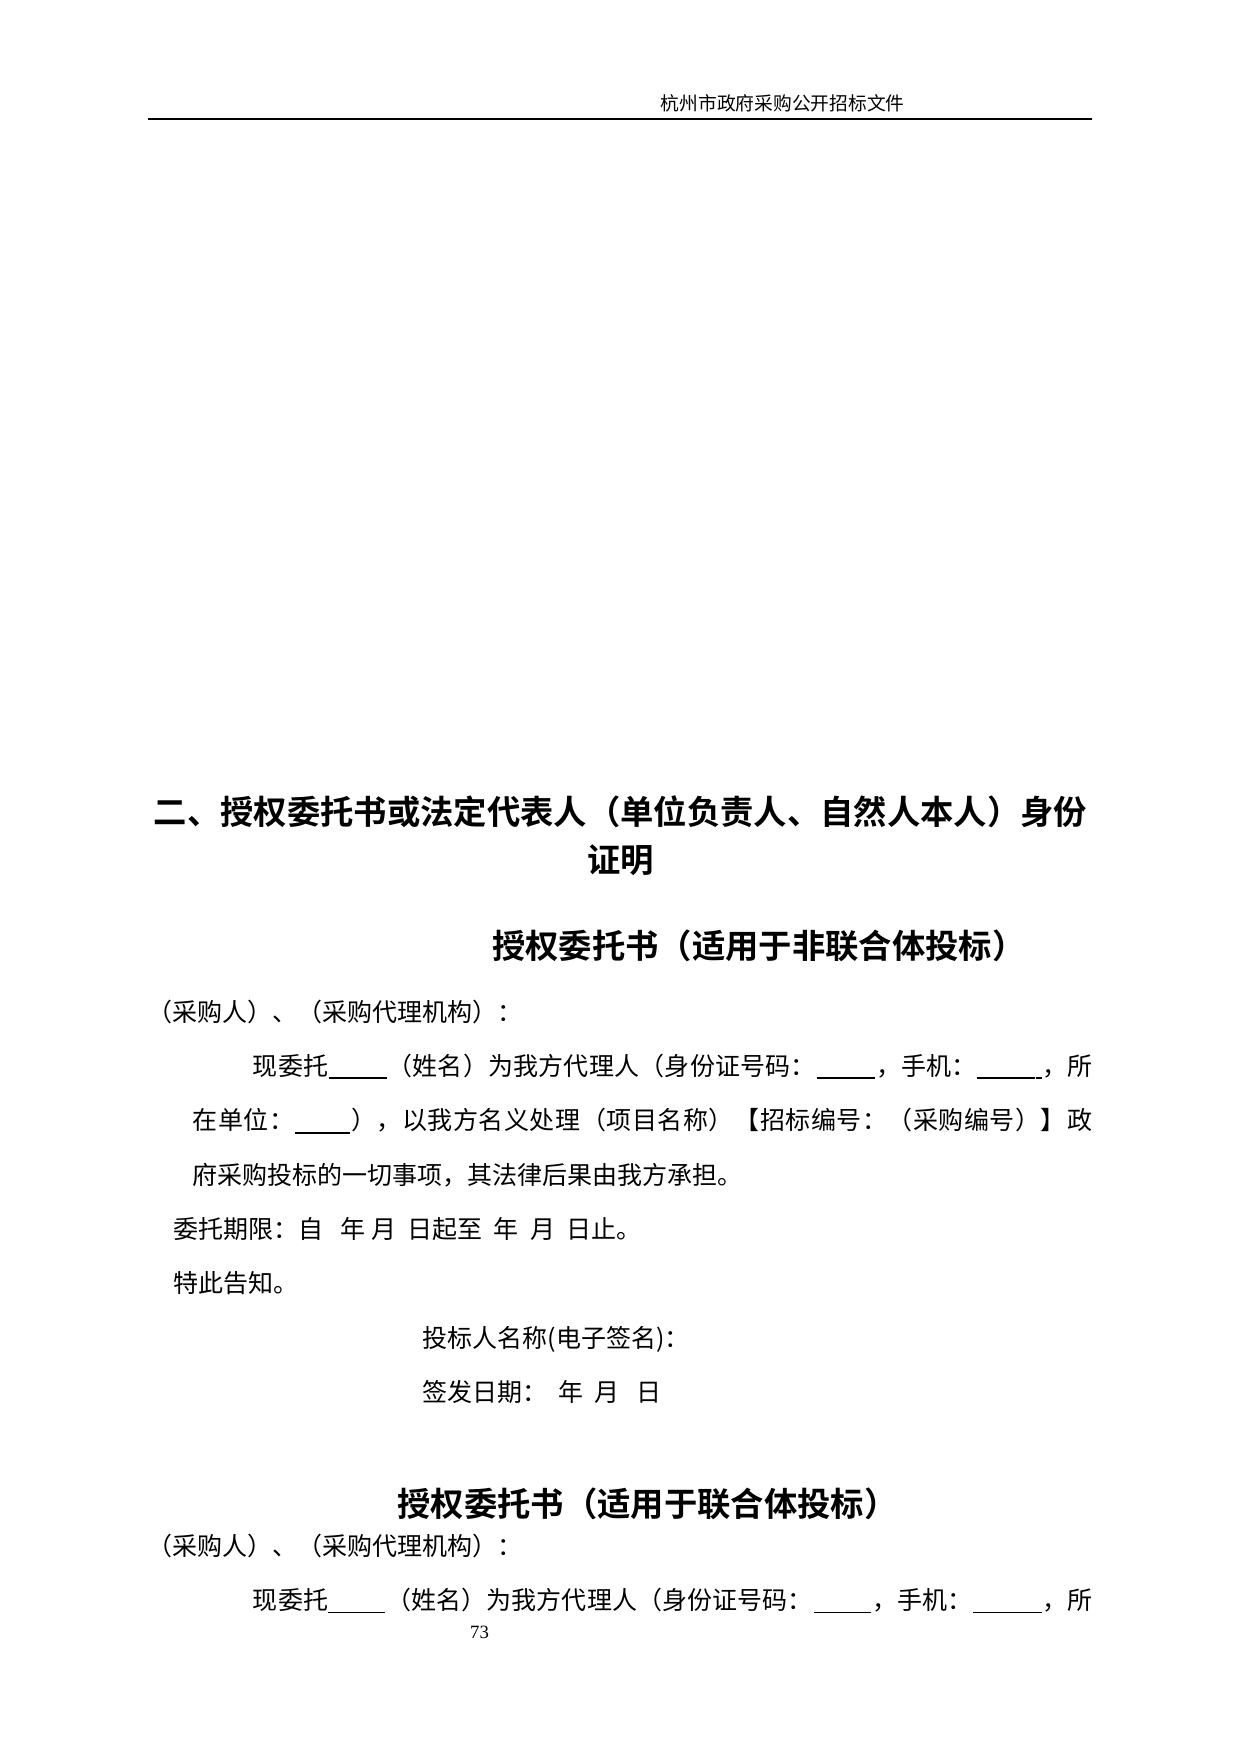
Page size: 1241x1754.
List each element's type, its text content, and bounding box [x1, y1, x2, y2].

text 二、授权委托书或法定代表人（单位负责人、自然人本人）身份证明 [148, 785, 1092, 882]
text 委托期限：自 年 月 日起至 年 月 日止。 [148, 1209, 1092, 1246]
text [193, 1581, 1092, 1617]
text （采购人）、（采购代理机构）： [148, 1526, 1092, 1562]
text 投标人名称(电子签名)： [148, 1318, 1092, 1354]
text 授权委托书（适用于联合体投标） [148, 1478, 1092, 1526]
text 授权委托书（适用于非联合体投标） [193, 920, 1092, 968]
text 签发日期： 年 月 日 [148, 1373, 1092, 1409]
text （采购人）、（采购代理机构）： [148, 992, 1092, 1028]
text 特此告知。 [148, 1264, 1092, 1300]
text 现委托 （姓名）为我方代理人（身份证号码： ，手机： ，所在单位： ），以我方名义处理（项目名称）【招标编号：（采购编号）】政府采购投标的一切事项，其法律后果由我方承担。 [193, 1046, 1092, 1191]
